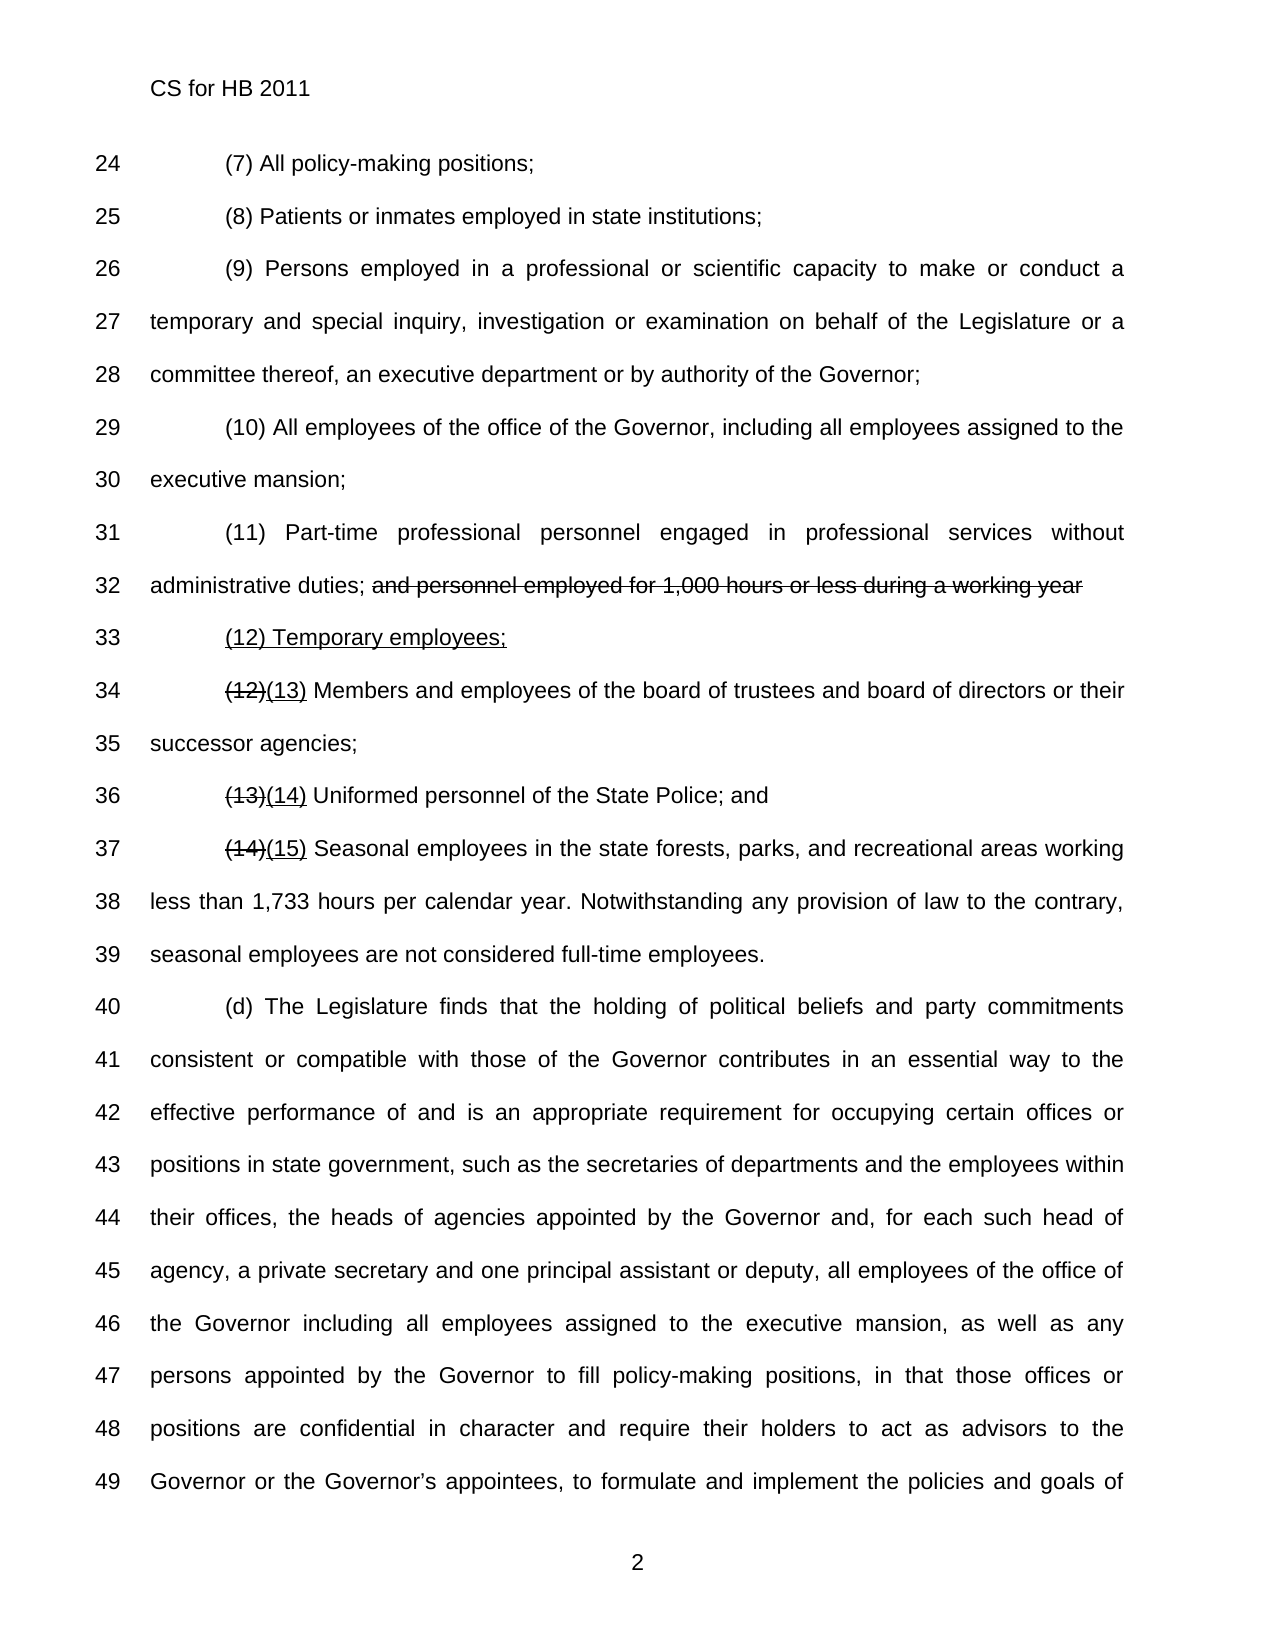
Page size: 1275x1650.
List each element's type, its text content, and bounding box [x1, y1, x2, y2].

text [150, 993, 1125, 1494]
text (12) Temporary employees; [150, 624, 1125, 651]
text (14)(15) Seasonal employees in the state forests, parks, and recreational areas working less than 1,733 hours per calendar year. Notwithstanding any provision of law to the contrary, seasonal employees are not considered full-time employees. [150, 835, 1125, 967]
text (7) All policy-making positions; [150, 150, 1125, 176]
text (8) Patients or inmates employed in state institutions; [150, 203, 1125, 229]
text (12)(13) Members and employees of the board of trustees and board of directors or their successor agencies; [150, 677, 1125, 756]
text (13)(14) Uniformed personnel of the State Police; and [150, 782, 1125, 809]
text (11) Part-time professional personnel engaged in professional services without administrative duties; and personnel employed for 1,000 hours or less during a working year [150, 519, 1125, 598]
text (9) Persons employed in a professional or scientific capacity to make or conduct a temporary and special inquiry, investigation or examination on behalf of the Legislature or a committee thereof, an executive department or by authority of the Governor; [150, 255, 1125, 387]
text (10) All employees of the office of the Governor, including all employees assigned to the executive mansion; [150, 413, 1125, 493]
